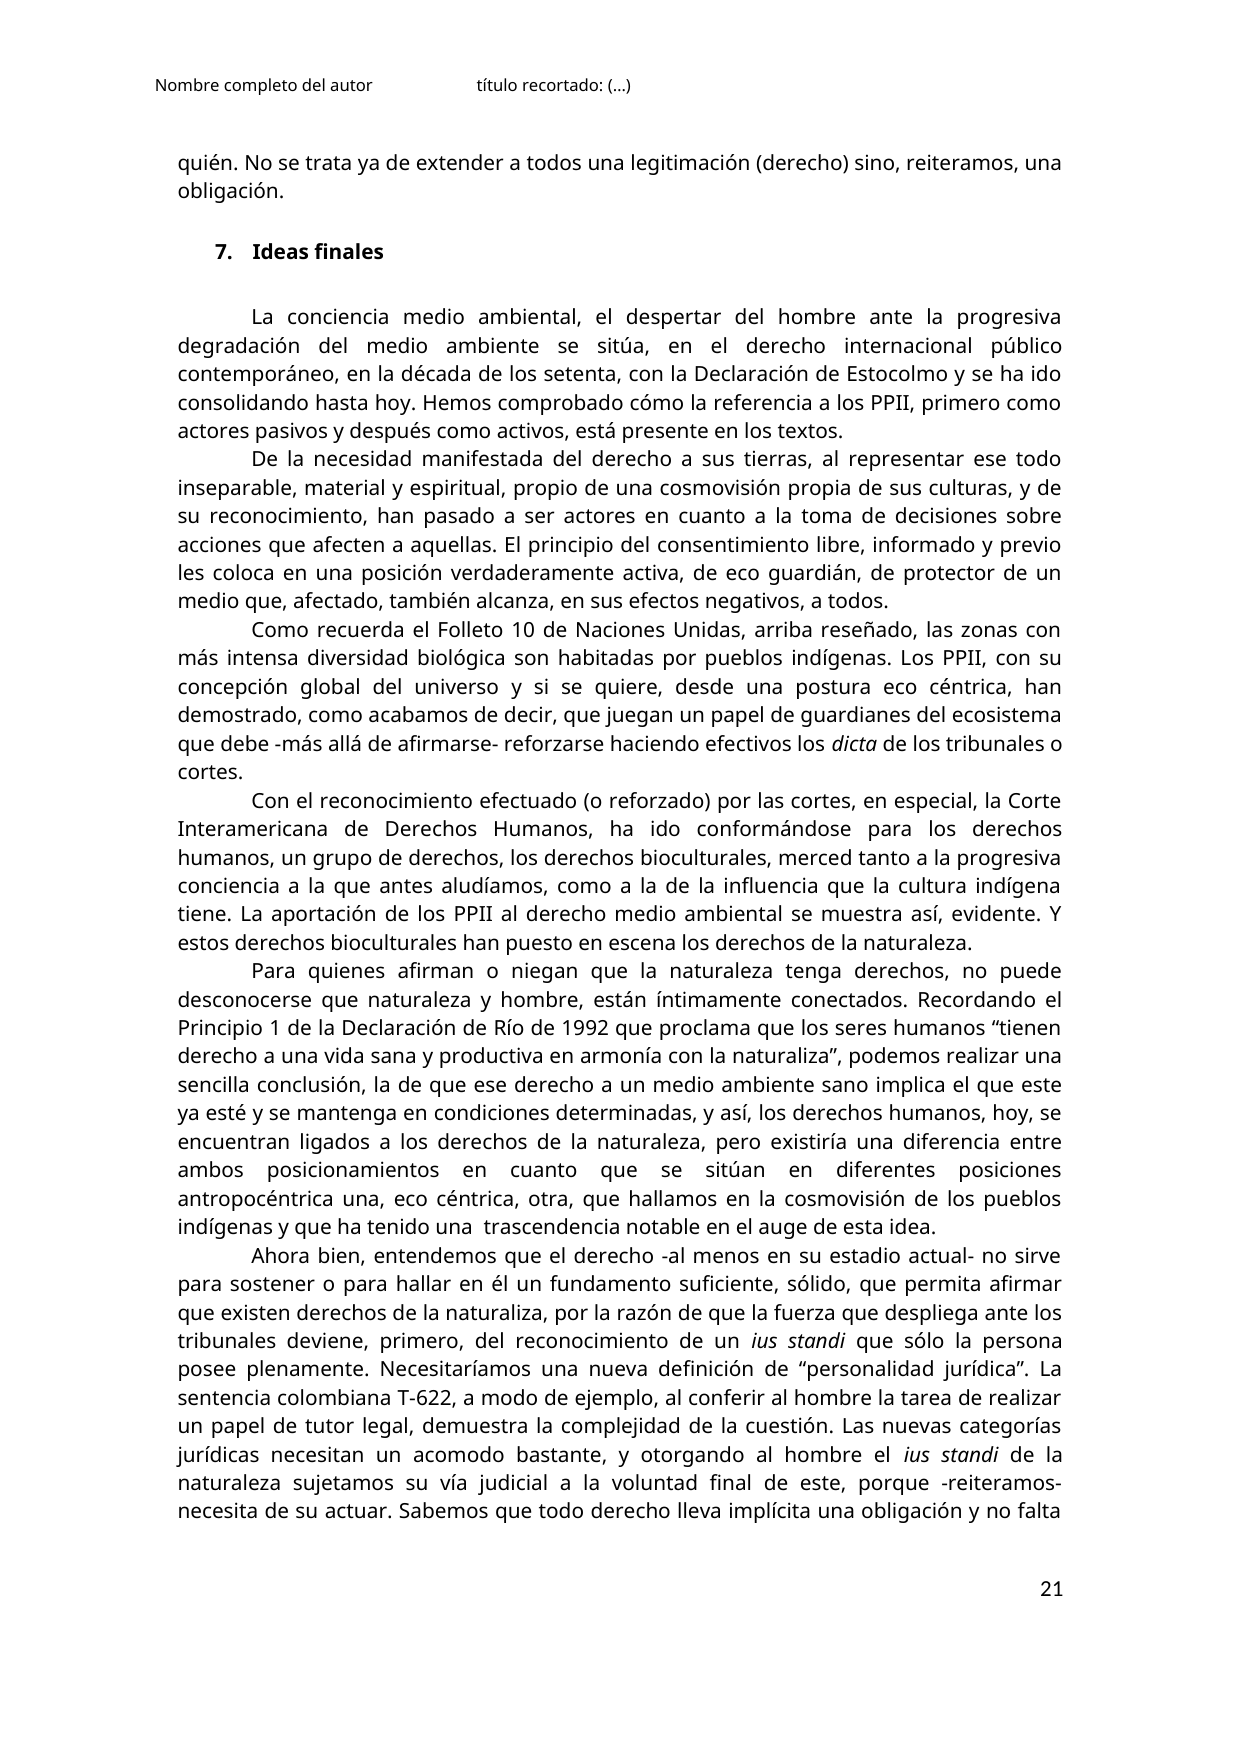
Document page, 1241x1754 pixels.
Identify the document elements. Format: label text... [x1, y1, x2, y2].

text De la necesidad manifestada del derecho a sus tierras, al representar ese todo inseparable, material y espiritual, propio de una cosmovisión propia de sus culturas, y de su reconocimiento, han pasado a ser actores en cuanto a la toma de decisiones sobre acciones que afecten a aquellas. El principio del consentimiento libre, informado y previo les coloca en una posición verdaderamente activa, de eco guardián, de protector de un medio que, afectado, también alcanza, en sus efectos negativos, a todos. [177, 444, 1063, 615]
text La conciencia medio ambiental, el despertar del hombre ante la progresiva degradación del medio ambiente se sitúa, en el derecho internacional público contemporáneo, en la década de los setenta, con la Declaración de Estocolmo y se ha ido consolidando hasta hoy. Hemos comprobado cómo la referencia a los PPII, primero como actores pasivos y después como activos, está presente en los textos. [177, 302, 1063, 444]
text Con el reconocimiento efectuado (o reforzado) por las cortes, en especial, la Corte Interamericana de Derechos Humanos, ha ido conformándose para los derechos humanos, un grupo de derechos, los derechos bioculturales, merced tanto a la progresiva conciencia a la que antes aludíamos, como a la de la influencia que la cultura indígena tiene. La aportación de los PPII al derecho medio ambiental se muestra así, evidente. Y estos derechos bioculturales han puesto en escena los derechos de la naturaleza. [177, 786, 1063, 956]
text Para quienes afirman o niegan que la naturaleza tenga derechos, no puede desconocerse que naturaleza y hombre, están íntimamente conectados. Recordando el Principio 1 de la Declaración de Río de 1992 que proclama que los seres humanos “tienen derecho a una vida sana y productiva en armonía con la naturaliza”, podemos realizar una sencilla conclusión, la de que ese derecho a un medio ambiente sano implica el que este ya esté y se mantenga en condiciones determinadas, y así, los derechos humanos, hoy, se encuentran ligados a los derechos de la naturaleza, pero existiría una diferencia entre ambos posicionamientos en cuanto que se sitúan en diferentes posiciones antropocéntrica una, eco céntrica, otra, que hallamos en la cosmovisión de los pueblos indígenas y que ha tenido una trascendencia notable en el auge de esta idea. [177, 956, 1063, 1241]
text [177, 1241, 1063, 1525]
list Ideas finales [215, 237, 1063, 266]
text De este fallo destaca la referencia a la no restricción de la jurisdicción que abre la vía a que personas y no personas, puedan acceder a la misma. La pregunta que asalta de inmediato es la de quién representaría a, y en qué medida se impone una obligación, y a quién. No se trata ya de extender a todos una legitimación (derecho) sino, reiteramos, una obligación. [177, 148, 1063, 204]
text Como recuerda el Folleto 10 de Naciones Unidas, arriba reseñado, las zonas con más intensa diversidad biológica son habitadas por pueblos indígenas. Los PPII, con su concepción global del universo y si se quiere, desde una postura eco céntrica, han demostrado, como acabamos de decir, que juegan un papel de guardianes del ecosistema que debe -más allá de afirmarse- reforzarse haciendo efectivos los dicta de los tribunales o cortes. [177, 615, 1063, 786]
